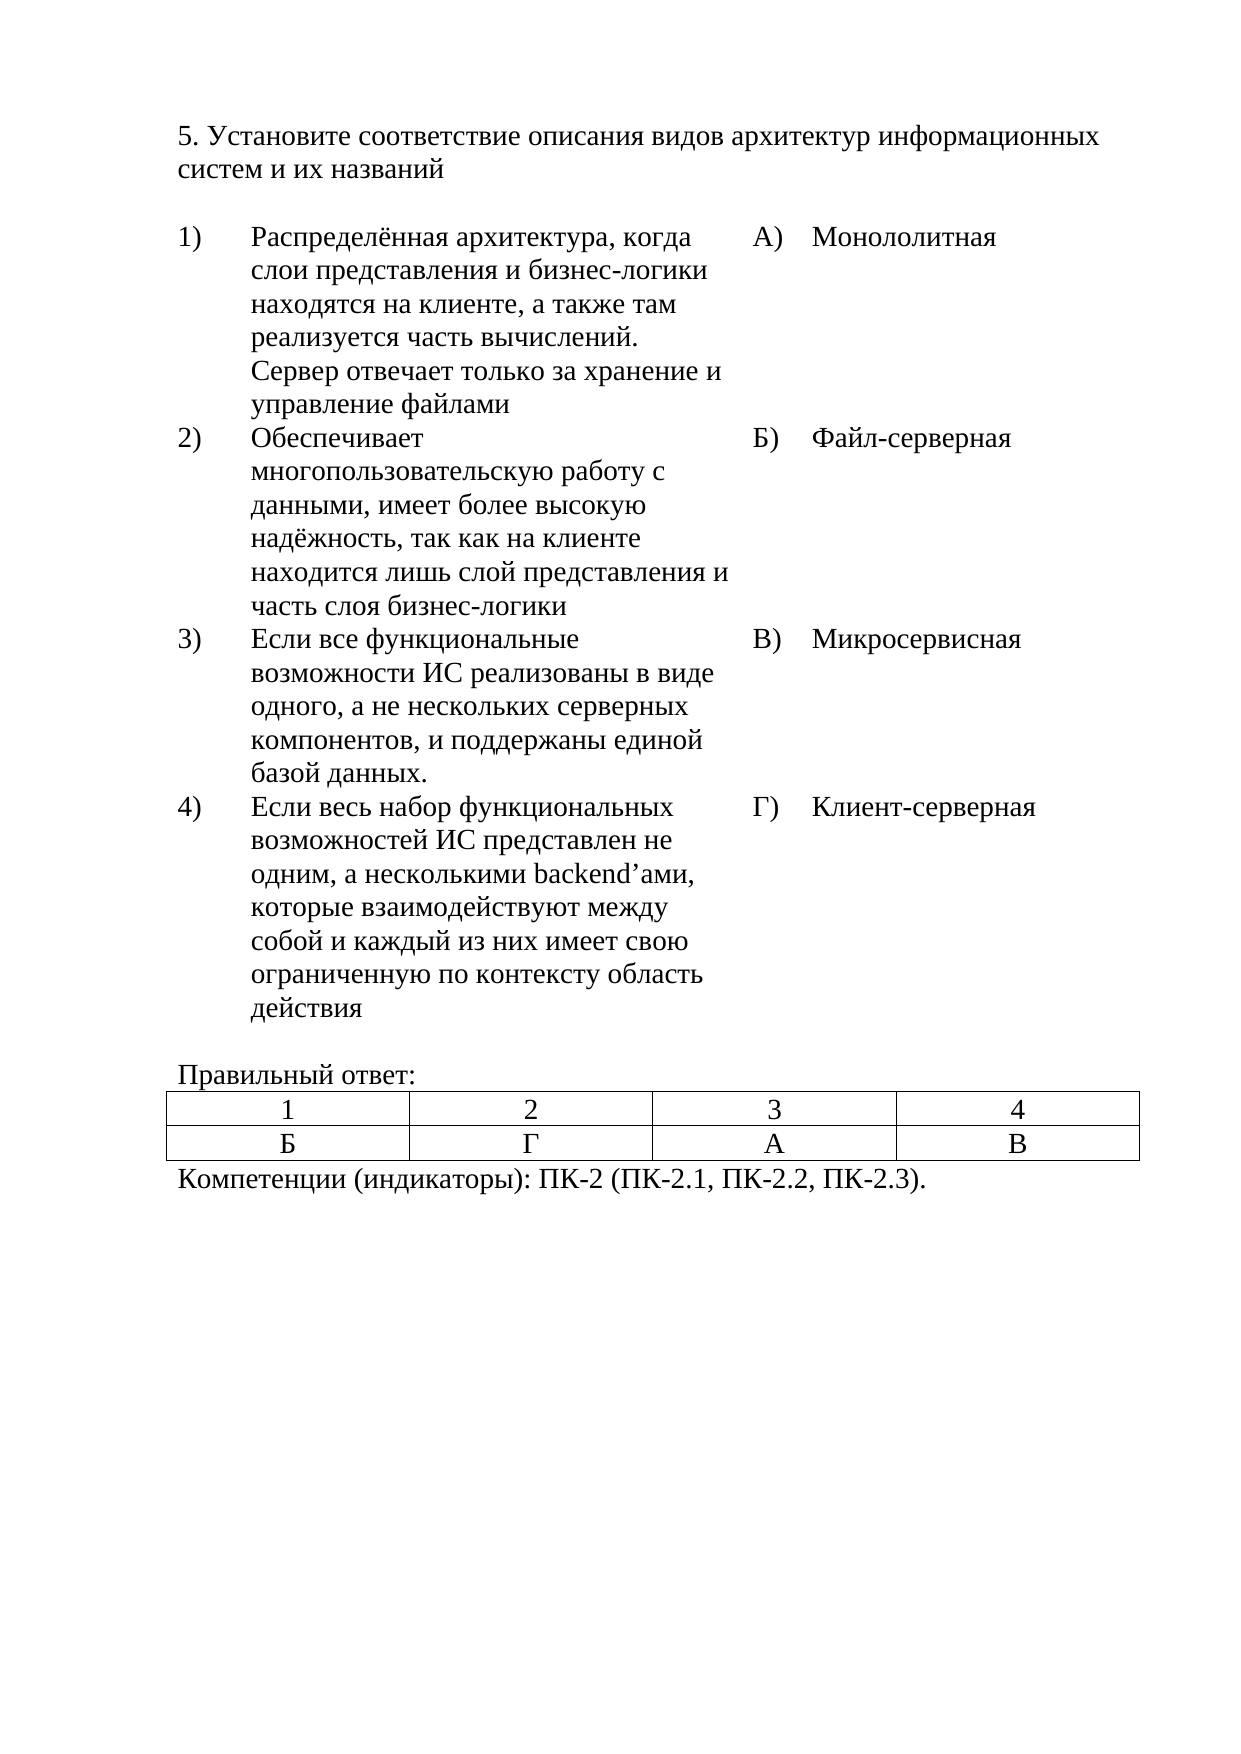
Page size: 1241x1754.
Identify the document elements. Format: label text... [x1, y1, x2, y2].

table_cell 3) [166, 621, 239, 789]
table_cell Если все функциональные возможности ИС реализованы в виде одного, а не нескольких серверных компонентов, и поддержаны единой базой данных. [239, 621, 741, 789]
table_header 3 [653, 1092, 896, 1125]
table_header 4 [897, 1092, 1139, 1125]
table_cell Б) [741, 420, 800, 621]
table_cell В) [741, 621, 800, 789]
table_header А) [741, 219, 800, 420]
table_cell 4) [166, 789, 239, 1024]
text 5. Установите соответствие описания видов архитектур информационных систем и их названий [177, 118, 1152, 185]
table_cell Б [167, 1126, 409, 1160]
table_cell А [653, 1126, 896, 1160]
table_cell 2) [166, 420, 239, 621]
table_cell Если весь набор функциональных возможностей ИС представлен не одним, а несколькими backend’ами, которые взаимодействуют между собой и каждый из них имеет свою ограниченную по контексту область действия [239, 789, 741, 1024]
table_cell Г [410, 1126, 652, 1160]
table_cell Г) [741, 789, 800, 1024]
table_cell Файл-серверная [800, 420, 1140, 621]
table_header 2 [410, 1092, 652, 1125]
table_cell В [897, 1126, 1139, 1160]
table_cell Обеспечивает многопользовательскую работу с данными, имеет более высокую надёжность, так как на клиенте находится лишь слой представления и часть слоя бизнес-логики [239, 420, 741, 621]
table_header Монололитная [800, 219, 1140, 420]
table_header 1 [167, 1092, 409, 1125]
text Компетенции (индикаторы): ПК-2 (ПК-2.1, ПК-2.2, ПК-2.3). [177, 1161, 1152, 1194]
text Правильный ответ: [177, 1057, 1152, 1091]
table_cell Клиент-серверная [800, 789, 1140, 1024]
table_header 1) [166, 219, 239, 420]
table_cell Микросервиcная [800, 621, 1140, 789]
table_header Распределённая архитектура, когда слои представления и бизнес-логики находятся на клиенте, а также там реализуется часть вычислений. Сервер отвечает только за хранение и управление файлами [239, 219, 741, 420]
